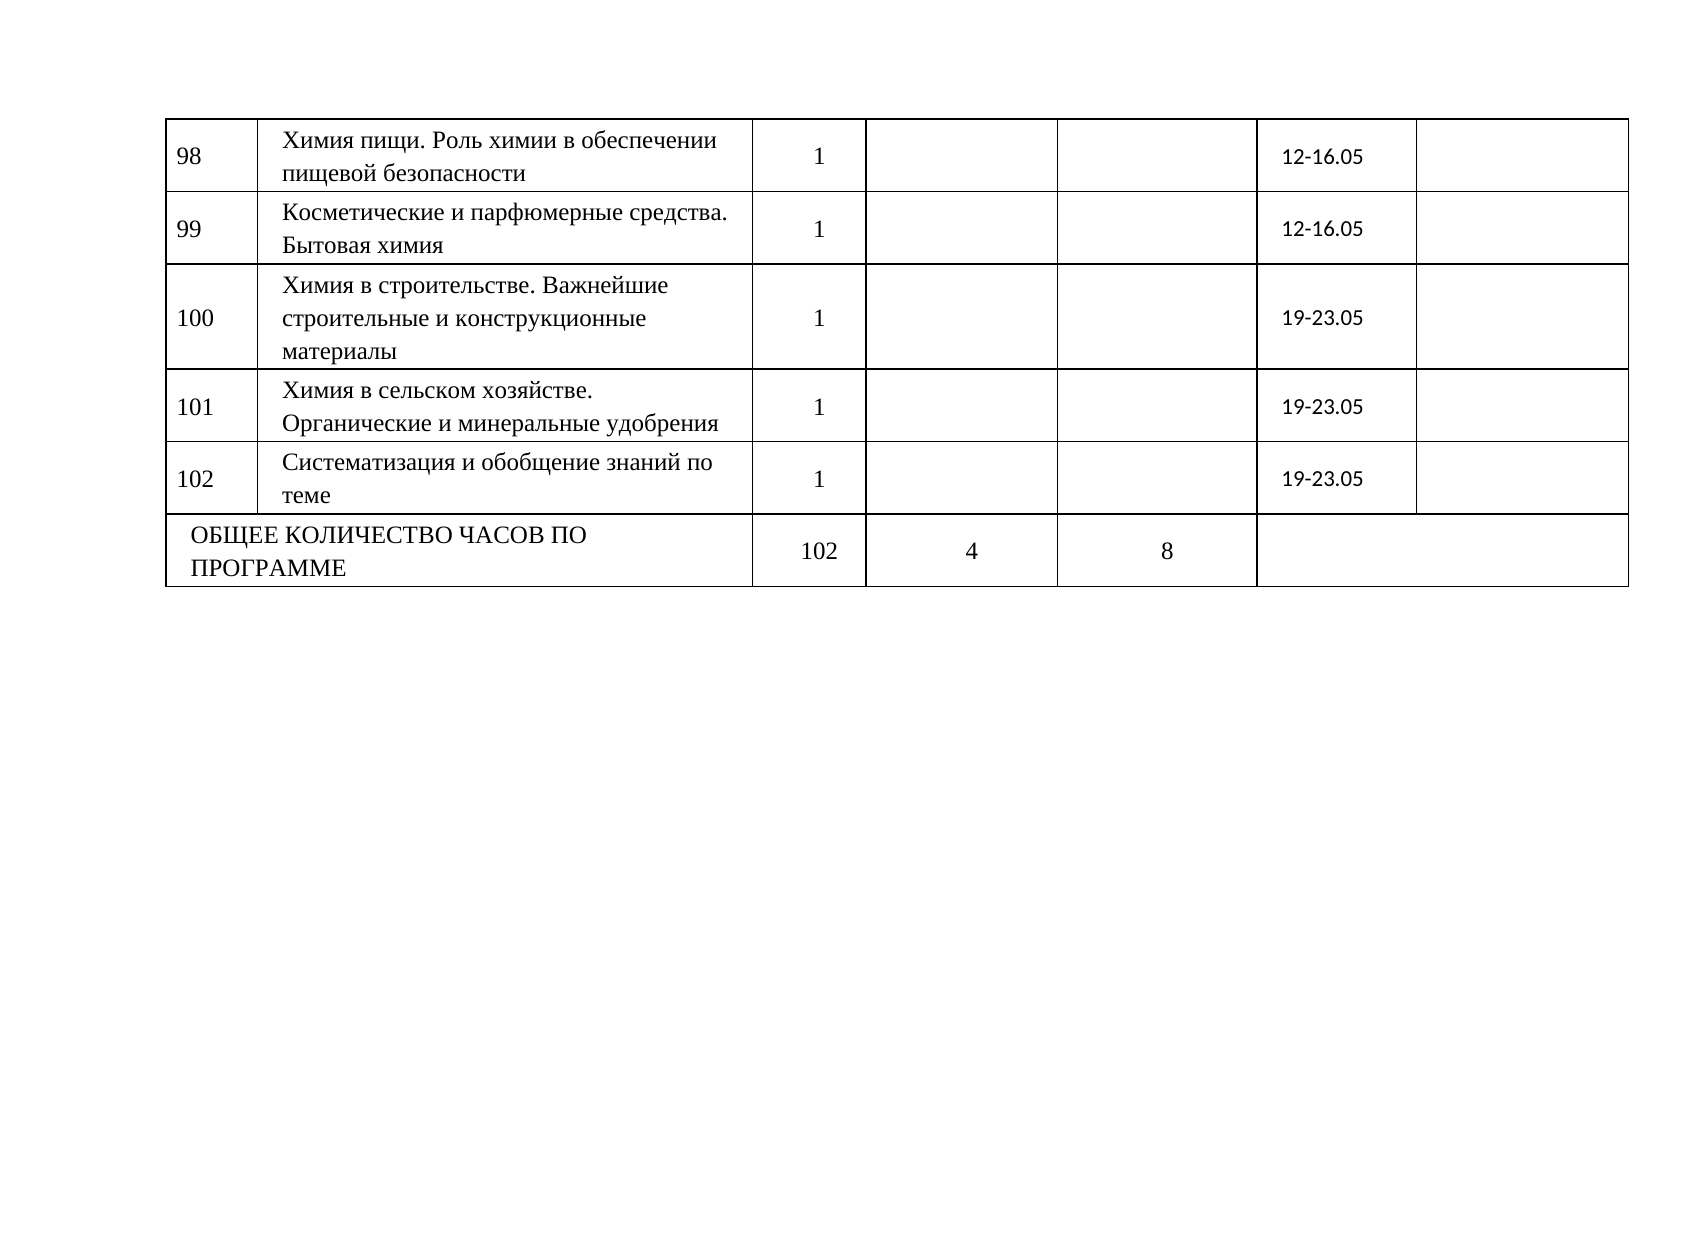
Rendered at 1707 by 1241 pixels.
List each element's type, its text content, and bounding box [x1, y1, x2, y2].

table_cell 1 [753, 442, 865, 513]
table_cell [1058, 442, 1256, 513]
table_cell ОБЩЕЕ КОЛИЧЕСТВО ЧАСОВ ПО ПРОГРАММЕ [167, 515, 752, 586]
table_cell 98 [167, 120, 257, 191]
table_cell 8 [1058, 515, 1256, 586]
table_cell Систематизация и обобщение знаний по теме [258, 442, 752, 513]
table_cell [1417, 370, 1628, 441]
table_cell [867, 120, 1057, 191]
table_cell [867, 265, 1057, 368]
table_cell [1417, 192, 1628, 263]
table_cell 19-23.05 [1258, 370, 1416, 441]
table_cell Химия в сельском хозяйстве. Органические и минеральные удобрения [258, 370, 752, 441]
table_cell [1058, 265, 1256, 368]
table_cell [867, 442, 1057, 513]
table_cell 12-16.05 [1258, 120, 1416, 191]
table_cell [1417, 265, 1628, 368]
table_cell [1258, 515, 1628, 586]
table_cell [1058, 370, 1256, 441]
table_cell 1 [753, 370, 865, 441]
table_cell [1058, 120, 1256, 191]
table_cell 1 [753, 265, 865, 368]
table_cell 102 [167, 442, 257, 513]
table_cell 12-16.05 [1258, 192, 1416, 263]
table_cell Химия в строительстве. Важнейшие строительные и конструкционные материалы [258, 265, 752, 368]
table_cell [1417, 442, 1628, 513]
table_cell 19-23.05 [1258, 442, 1416, 513]
table_cell 100 [167, 265, 257, 368]
table_cell [867, 192, 1057, 263]
table_cell 1 [753, 192, 865, 263]
table_cell Косметические и парфюмерные средства. Бытовая химия [258, 192, 752, 263]
table_cell 99 [167, 192, 257, 263]
table_cell 1 [753, 120, 865, 191]
table_cell Химия пищи. Роль химии в обеспечении пищевой безопасности [258, 120, 752, 191]
table_cell [1058, 192, 1256, 263]
table_cell [867, 370, 1057, 441]
table_cell 19-23.05 [1258, 265, 1416, 368]
table_cell 4 [867, 515, 1057, 586]
table_cell [1417, 120, 1628, 191]
table_cell 102 [753, 515, 865, 586]
table_cell 101 [167, 370, 257, 441]
